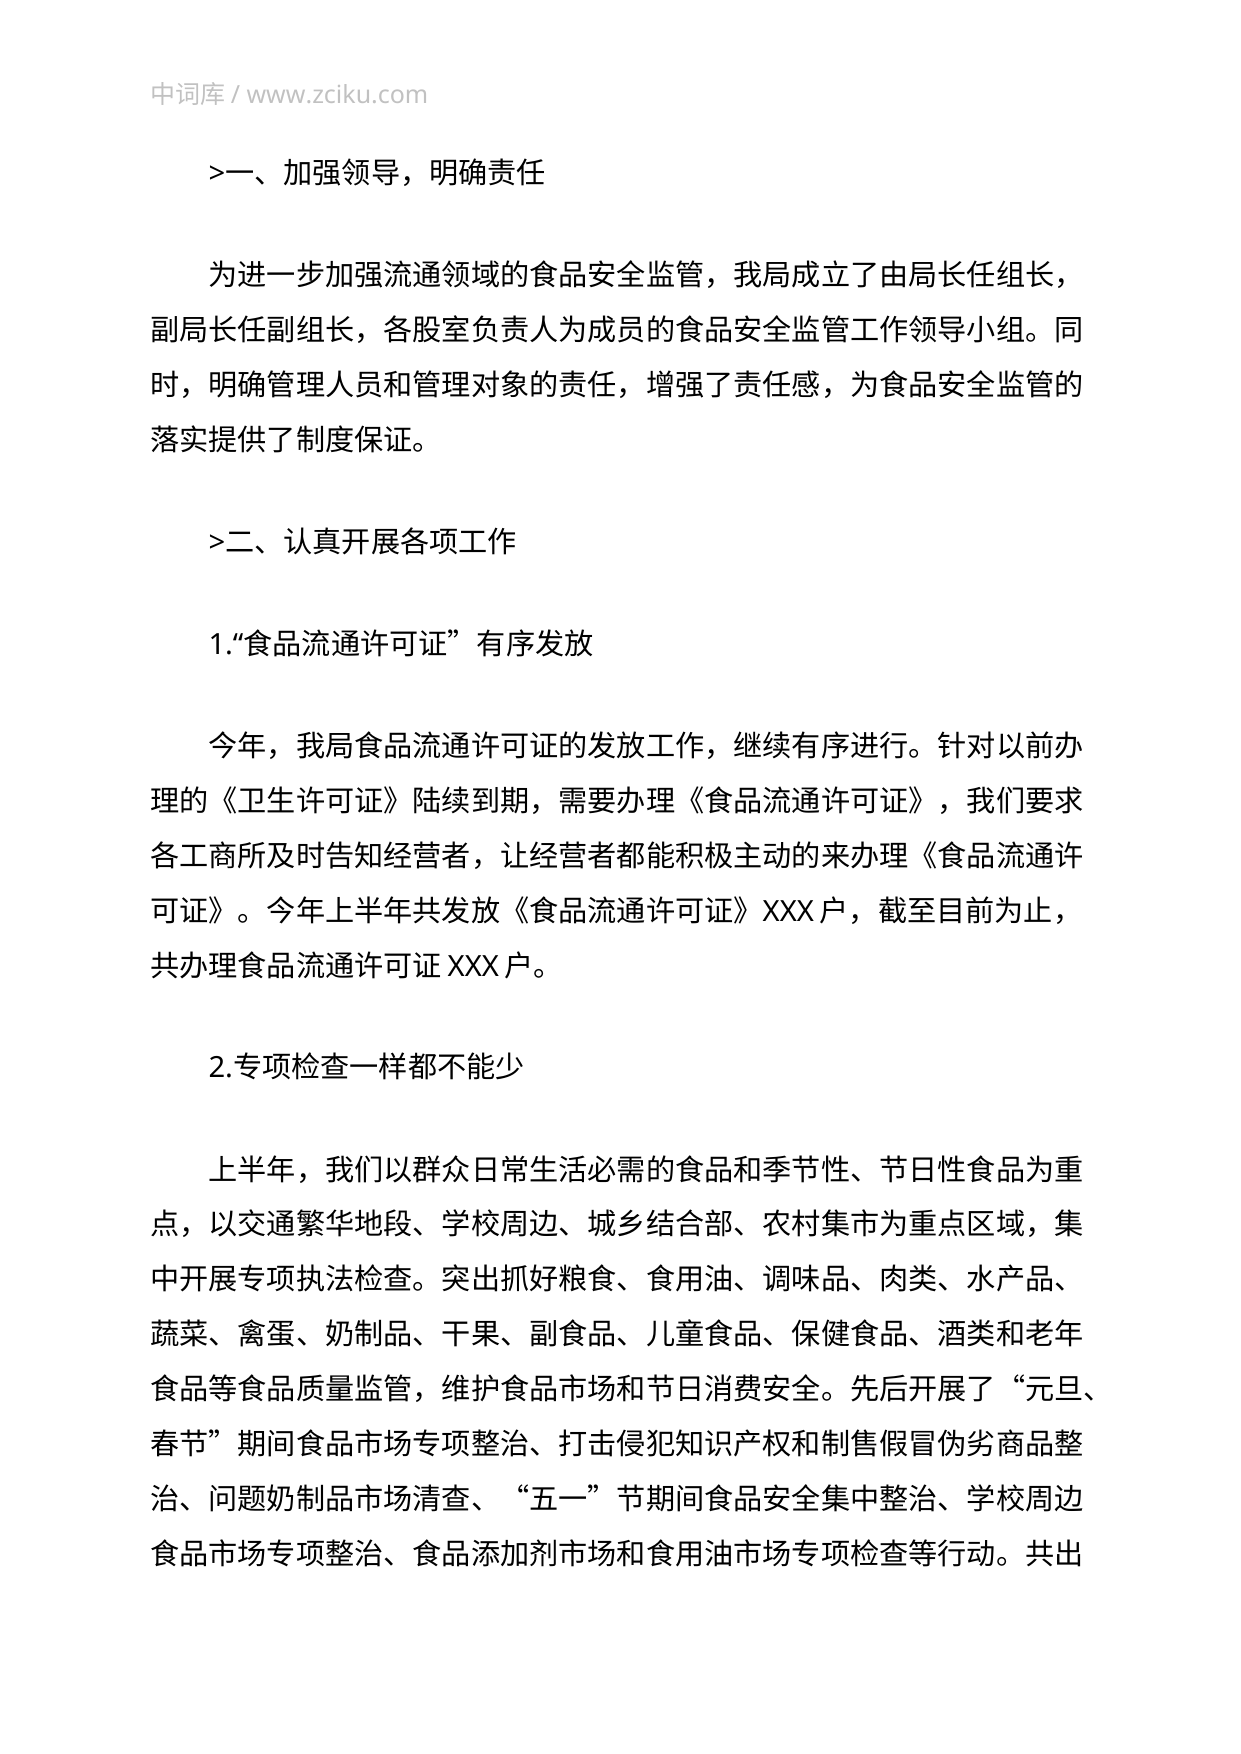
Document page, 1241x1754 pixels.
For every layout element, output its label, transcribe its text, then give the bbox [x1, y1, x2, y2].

text 为进一步加强流通领域的食品安全监管，我局成立了由局长任组长，副局长任副组长，各股室负责人为成员的食品安全监管工作领导小组。同时，明确管理人员和管理对象的责任，增强了责任感，为食品安全监管的落实提供了制度保证。 [150, 252, 1090, 459]
text 2.专项检查一样都不能少 [150, 1044, 1090, 1086]
text 今年，我局食品流通许可证的发放工作，继续有序进行。针对以前办理的《卫生许可证》陆续到期，需要办理《食品流通许可证》，我们要求各工商所及时告知经营者，让经营者都能积极主动的来办理《食品流通许可证》。今年上半年共发放《食品流通许可证》XXX户，截至目前为止，共办理食品流通许可证XXX户。 [150, 722, 1090, 984]
text >一、加强领导，明确责任 [150, 150, 1090, 192]
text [150, 1146, 1090, 1573]
text >二、认真开展各项工作 [150, 518, 1090, 561]
text 1.“食品流通许可证”有序发放 [150, 620, 1090, 663]
